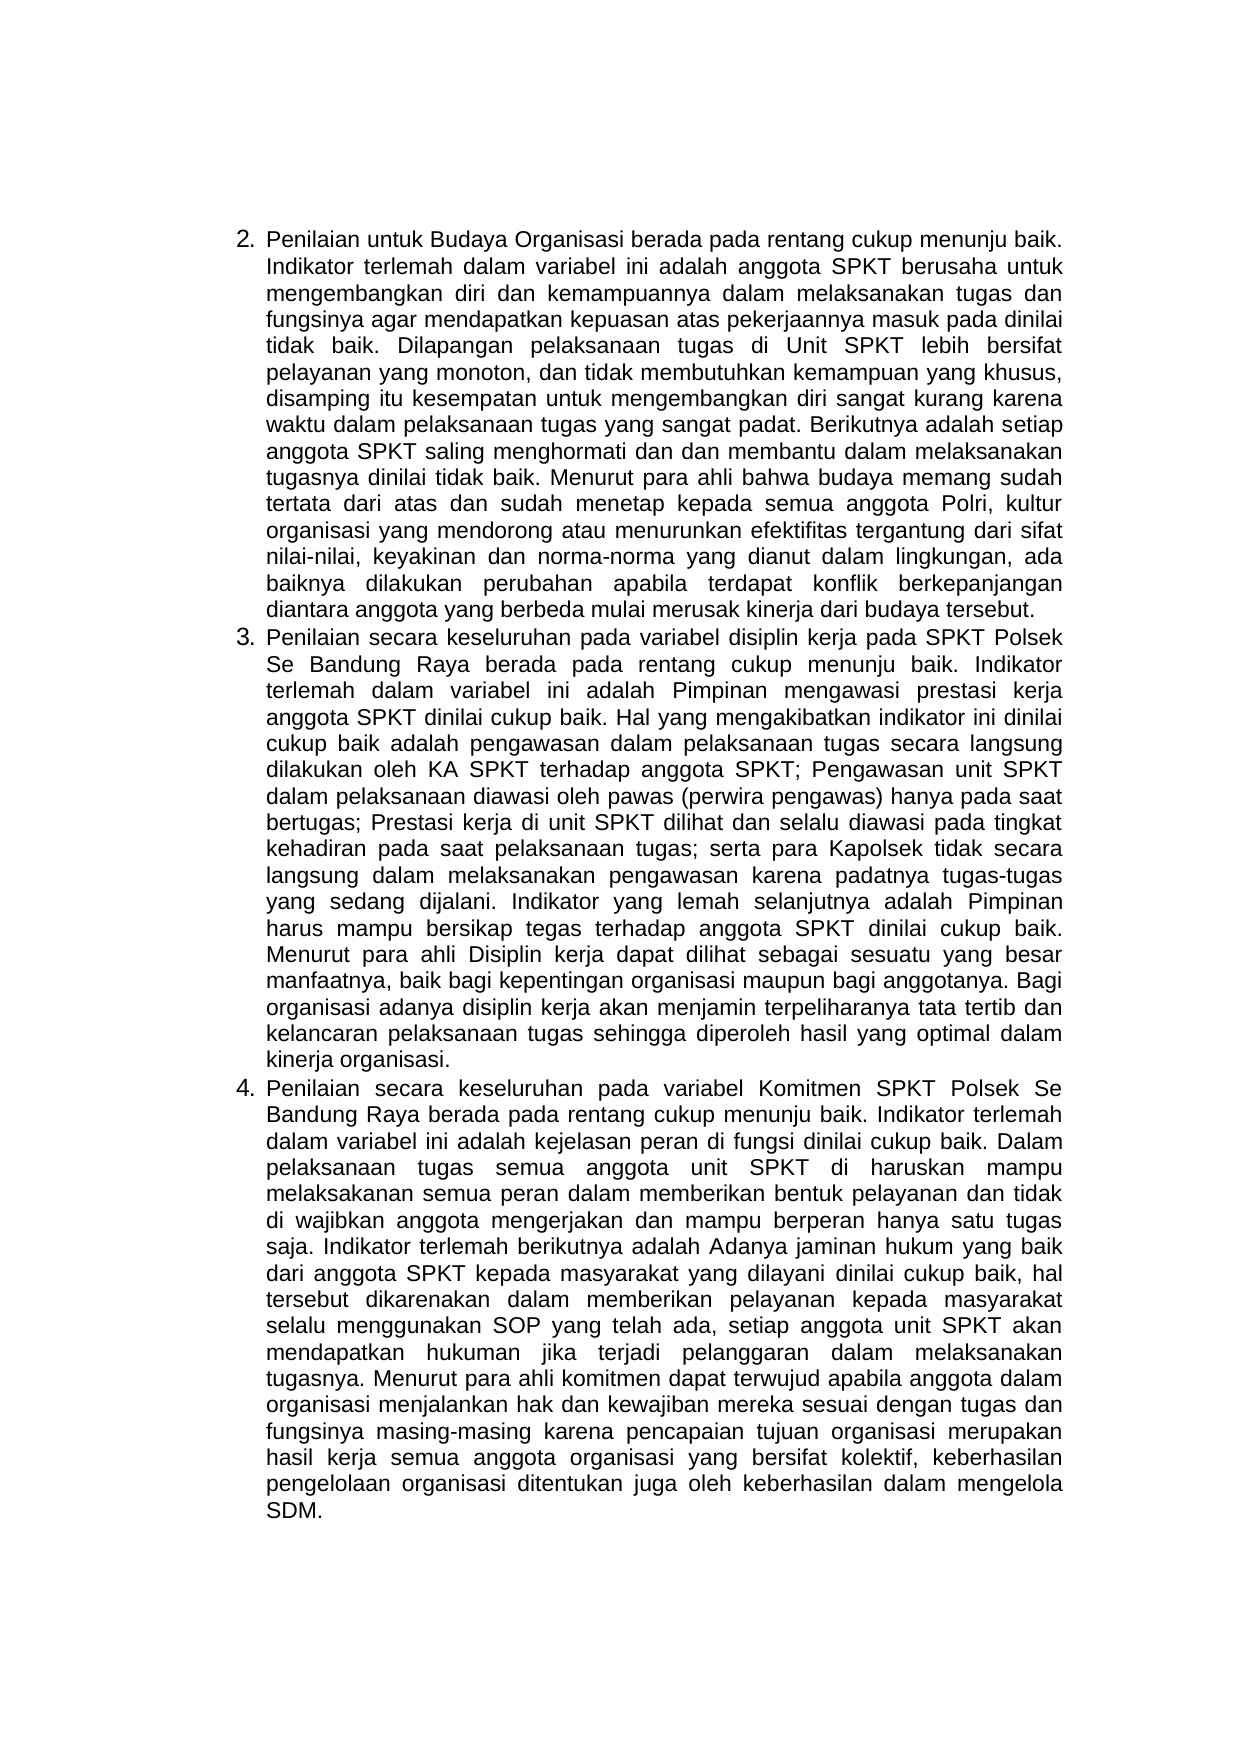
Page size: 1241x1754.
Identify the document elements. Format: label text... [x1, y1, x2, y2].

list Penilaian secara keseluruhan pada variabel disiplin kerja pada SPKT Polsek Se Bandung Raya berada pada rentang cukup menunju baik. Indikator terlemah dalam variabel ini adalah Pimpinan mengawasi prestasi kerja anggota SPKT dinilai cukup baik. Hal yang mengakibatkan indikator ini dinilai cukup baik adalah pengawasan dalam pelaksanaan tugas secara langsung dilakukan oleh KA SPKT terhadap anggota SPKT; Pengawasan unit SPKT dalam pelaksanaan diawasi oleh pawas (perwira pengawas) hanya pada saat bertugas; Prestasi kerja di unit SPKT dilihat dan selalu diawasi pada tingkat kehadiran pada saat pelaksanaan tugas; serta para Kapolsek tidak secara langsung dalam melaksanakan pengawasan karena padatnya tugas-tugas yang sedang dijalani. Indikator yang lemah selanjutnya adalah Pimpinan harus mampu bersikap tegas terhadap anggota SPKT dinilai cukup baik. Menurut para ahli Disiplin kerja dapat dilihat sebagai sesuatu yang besar manfaatnya, baik bagi kepentingan organisasi maupun bagi anggotanya. Bagi organisasi adanya disiplin kerja akan menjamin terpeliharanya tata tertib dan kelancaran pelaksanaan tugas sehingga diperoleh hasil yang optimal dalam kinerja organisasi. [236, 622, 1063, 1073]
list Penilaian untuk Budaya Organisasi berada pada rentang cukup menunju baik. Indikator terlemah dalam variabel ini adalah anggota SPKT berusaha untuk mengembangkan diri dan kemampuannya dalam melaksanakan tugas dan fungsinya agar mendapatkan kepuasan atas pekerjaannya masuk pada dinilai tidak baik. Dilapangan pelaksanaan tugas di Unit SPKT lebih bersifat pelayanan yang monoton, dan tidak membutuhkan kemampuan yang khusus, disamping itu kesempatan untuk mengembangkan diri sangat kurang karena waktu dalam pelaksanaan tugas yang sangat padat. Berikutnya adalah setiap anggota SPKT saling menghormati dan dan membantu dalam melaksanakan tugasnya dinilai tidak baik. Menurut para ahli bahwa budaya memang sudah tertata dari atas dan sudah menetap kepada semua anggota Polri, kultur organisasi yang mendorong atau menurunkan efektifitas tergantung dari sifat nilai-nilai, keyakinan dan norma-norma yang dianut dalam lingkungan, ada baiknya dilakukan perubahan apabila terdapat konflik berkepanjangan diantara anggota yang berbeda mulai merusak kinerja dari budaya tersebut. [236, 224, 1063, 622]
list Penilaian secara keseluruhan pada variabel Komitmen SPKT Polsek Se Bandung Raya berada pada rentang cukup menunju baik. Indikator terlemah dalam variabel ini adalah kejelasan peran di fungsi dinilai cukup baik. Dalam pelaksanaan tugas semua anggota unit SPKT di haruskan mampu melaksakanan semua peran dalam memberikan bentuk pelayanan dan tidak di wajibkan anggota mengerjakan dan mampu berperan hanya satu tugas saja. Indikator terlemah berikutnya adalah Adanya jaminan hukum yang baik dari anggota SPKT kepada masyarakat yang dilayani dinilai cukup baik, hal tersebut dikarenakan dalam memberikan pelayanan kepada masyarakat selalu menggunakan SOP yang telah ada, setiap anggota unit SPKT akan mendapatkan hukuman jika terjadi pelanggaran dalam melaksanakan tugasnya. Menurut para ahli komitmen dapat terwujud apabila anggota dalam organisasi menjalankan hak dan kewajiban mereka sesuai dengan tugas dan fungsinya masing-masing karena pencapaian tujuan organisasi merupakan hasil kerja semua anggota organisasi yang bersifat kolektif, keberhasilan pengelolaan organisasi ditentukan juga oleh keberhasilan dalam mengelola SDM. [236, 1073, 1063, 1523]
